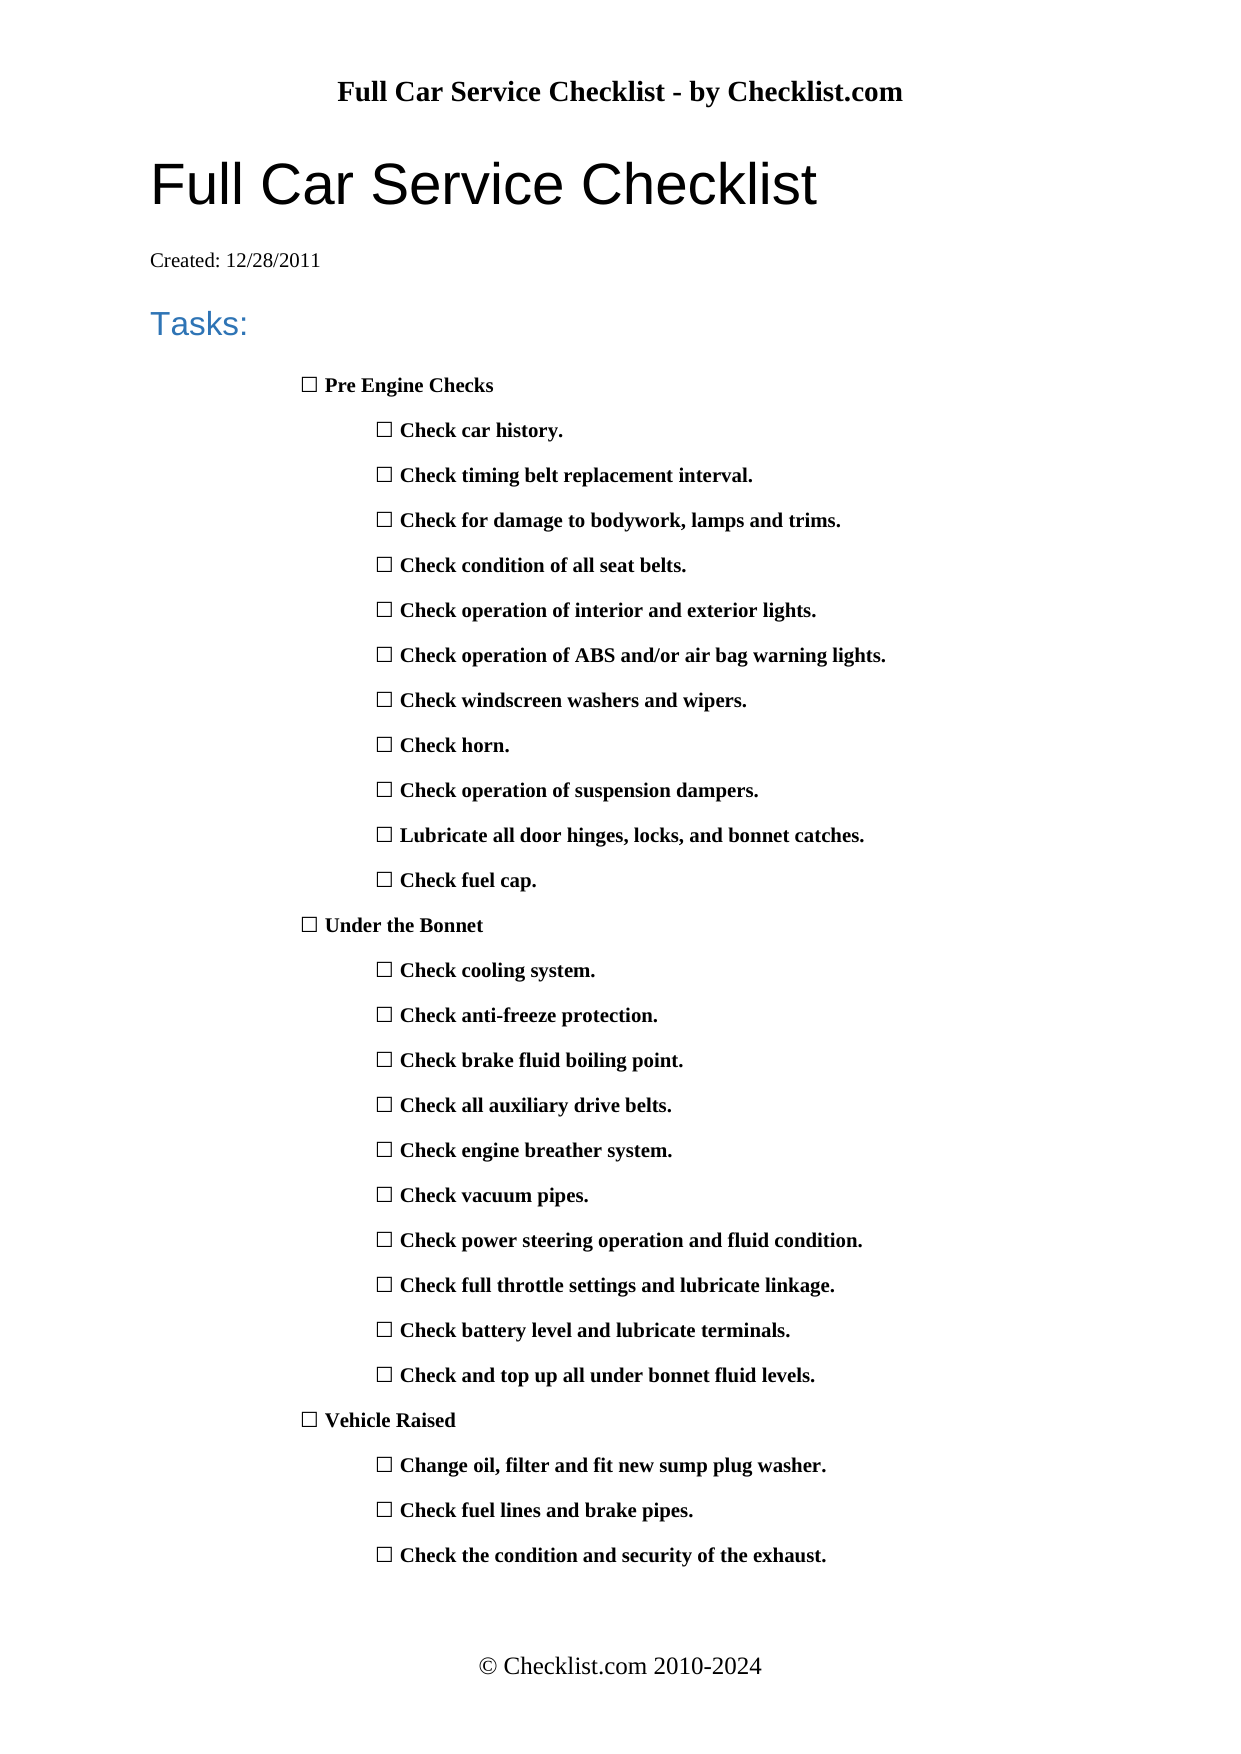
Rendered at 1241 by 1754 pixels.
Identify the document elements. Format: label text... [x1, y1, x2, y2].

text ☐ Check cooling system. [375, 958, 1090, 982]
text ☐ Check timing belt replacement interval. [375, 463, 1090, 487]
text ☐ Under the Bonnet [300, 913, 1090, 937]
text ☐ Check anti-freeze protection. [375, 1003, 1090, 1027]
text ☐ Check for damage to bodywork, lamps and trims. [375, 508, 1090, 532]
text ☐ Check power steering operation and fluid condition. [375, 1228, 1090, 1252]
text ☐ Check full throttle settings and lubricate linkage. [375, 1273, 1090, 1297]
text ☐ Check condition of all seat belts. [375, 553, 1090, 577]
text ☐ Check battery level and lubricate terminals. [375, 1318, 1090, 1342]
text ☐ Check fuel lines and brake pipes. [375, 1498, 1090, 1522]
text ☐ Check brake fluid boiling point. [375, 1048, 1090, 1072]
title Full Car Service Checklist [150, 150, 1090, 217]
text ☐ Check vacuum pipes. [375, 1183, 1090, 1207]
text ☐ Check operation of suspension dampers. [375, 778, 1090, 802]
text ☐ Change oil, filter and fit new sump plug washer. [375, 1453, 1090, 1477]
text ☐ Check the condition and security of the exhaust. [375, 1543, 1090, 1567]
subtitle Tasks: [150, 304, 1090, 342]
text ☐ Check and top up all under bonnet fluid levels. [375, 1363, 1090, 1387]
text ☐ Check car history. [375, 418, 1090, 442]
text ☐ Vehicle Raised [300, 1408, 1090, 1432]
text ☐ Check windscreen washers and wipers. [375, 688, 1090, 712]
text ☐ Check operation of interior and exterior lights. [375, 598, 1090, 622]
text ☐ Check fuel cap. [375, 868, 1090, 892]
text Created: 12/28/2011 [150, 248, 1090, 272]
text ☐ Pre Engine Checks [300, 373, 1090, 397]
text ☐ Check operation of ABS and/or air bag warning lights. [375, 643, 1090, 667]
text ☐ Check horn. [375, 733, 1090, 757]
text ☐ Lubricate all door hinges, locks, and bonnet catches. [375, 823, 1090, 847]
text ☐ Check all auxiliary drive belts. [375, 1093, 1090, 1117]
text ☐ Check engine breather system. [375, 1138, 1090, 1162]
